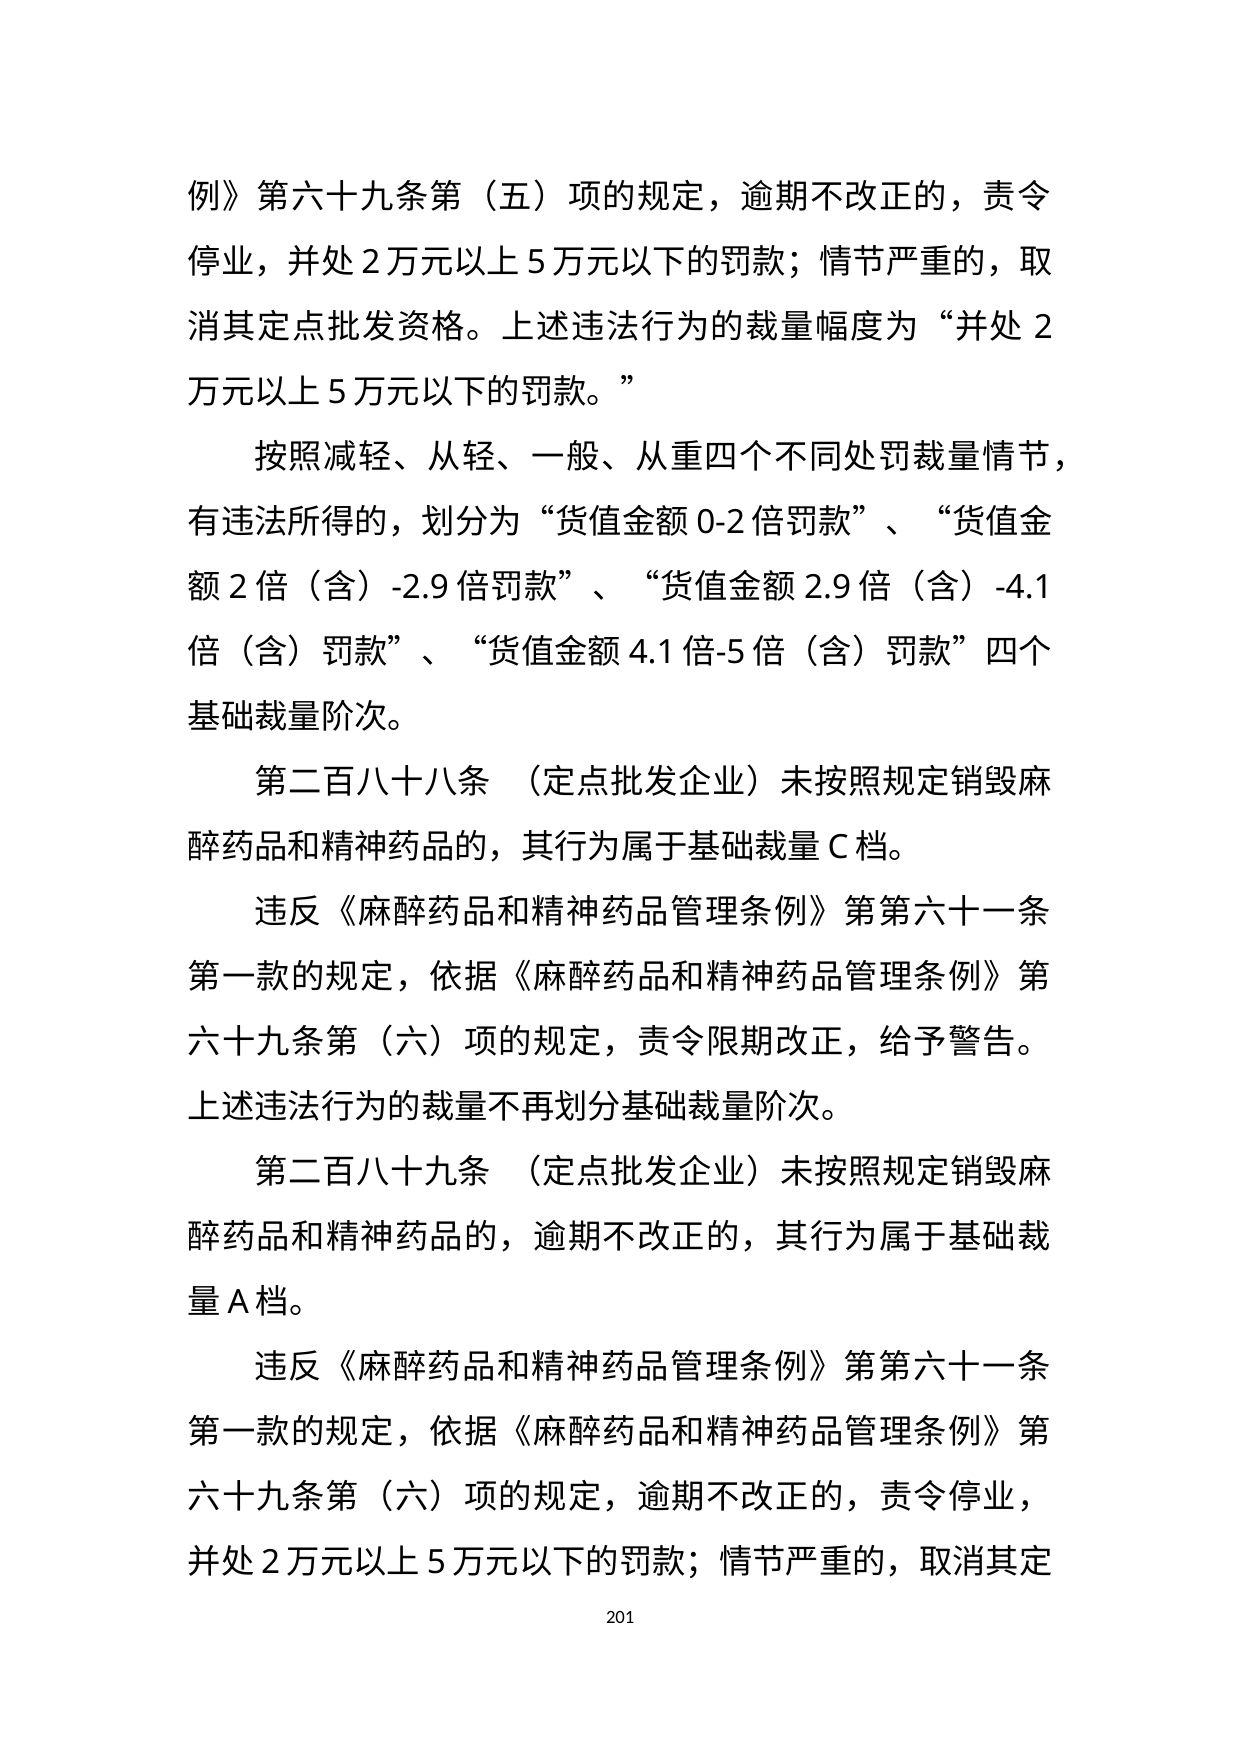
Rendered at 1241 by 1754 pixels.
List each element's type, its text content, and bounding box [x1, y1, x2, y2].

text 违反《麻醉药品和精神药品管理条例》第第六十一条第一款的规定，依据《麻醉药品和精神药品管理条例》第六十九条第（六）项的规定，责令限期改正，给予警告。上述违法行为的裁量不再划分基础裁量阶次。 [187, 877, 1053, 1137]
text 按照减轻、从轻、一般、从重四个不同处罚裁量情节，有违法所得的，划分为“货值金额0-2倍罚款”、“货值金额2倍（含）-2.9倍罚款”、“货值金额2.9倍（含）-4.1倍（含）罚款”、“货值金额4.1倍-5倍（含）罚款”四个基础裁量阶次。 [187, 422, 1053, 747]
text 第二百八十八条 （定点批发企业）未按照规定销毁麻醉药品和精神药品的，其行为属于基础裁量C档。 [187, 747, 1053, 877]
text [187, 162, 1053, 422]
text 第二百八十九条 （定点批发企业）未按照规定销毁麻醉药品和精神药品的，逾期不改正的，其行为属于基础裁量A档。 [187, 1137, 1053, 1332]
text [187, 1332, 1053, 1592]
